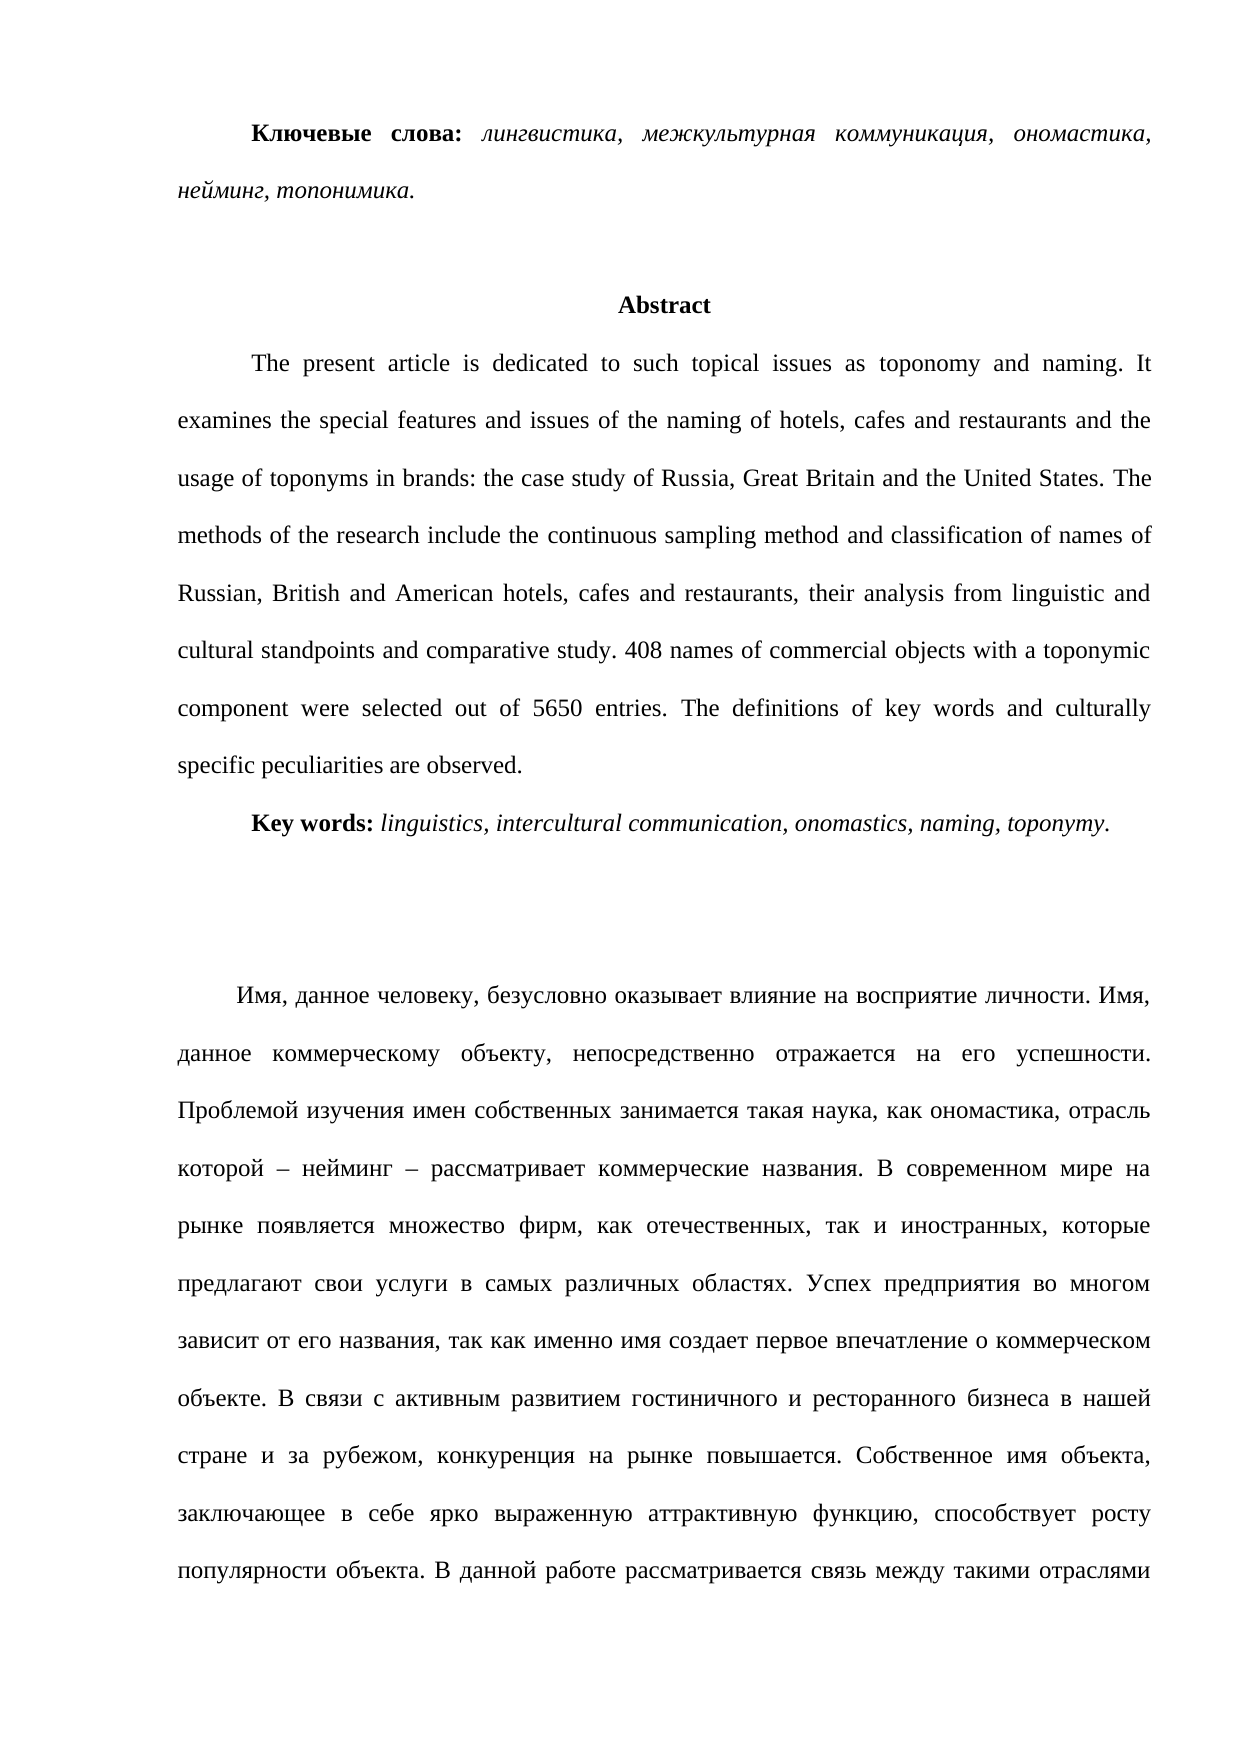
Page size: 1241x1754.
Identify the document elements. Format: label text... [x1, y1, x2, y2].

text The present article is dedicated to such topical issues as toponomy and naming. It examines the special features and issues of the naming of hotels, cafes and restaurants and the usage of toponyms in brands: the case study of Russia, Great Britain and the United States. The methods of the research include the continuous sampling method and classification of names of Russian, British and American hotels, cafes and restaurants, their analysis from linguistic and cultural standpoints and comparative study. 408 names of commercial objects with a toponymic component were selected out of 5650 entries. The definitions of key words and culturally specific peculiarities are observed. [177, 348, 1152, 779]
text Abstract [177, 291, 1152, 319]
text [177, 981, 1152, 1584]
text Ключевые слова: лингвистика, межкультурная коммуникация, ономастика, нейминг, топонимика. [177, 118, 1152, 204]
text Key words: linguistics, intercultural communication, onomastics, naming, toponymy. [177, 808, 1152, 837]
